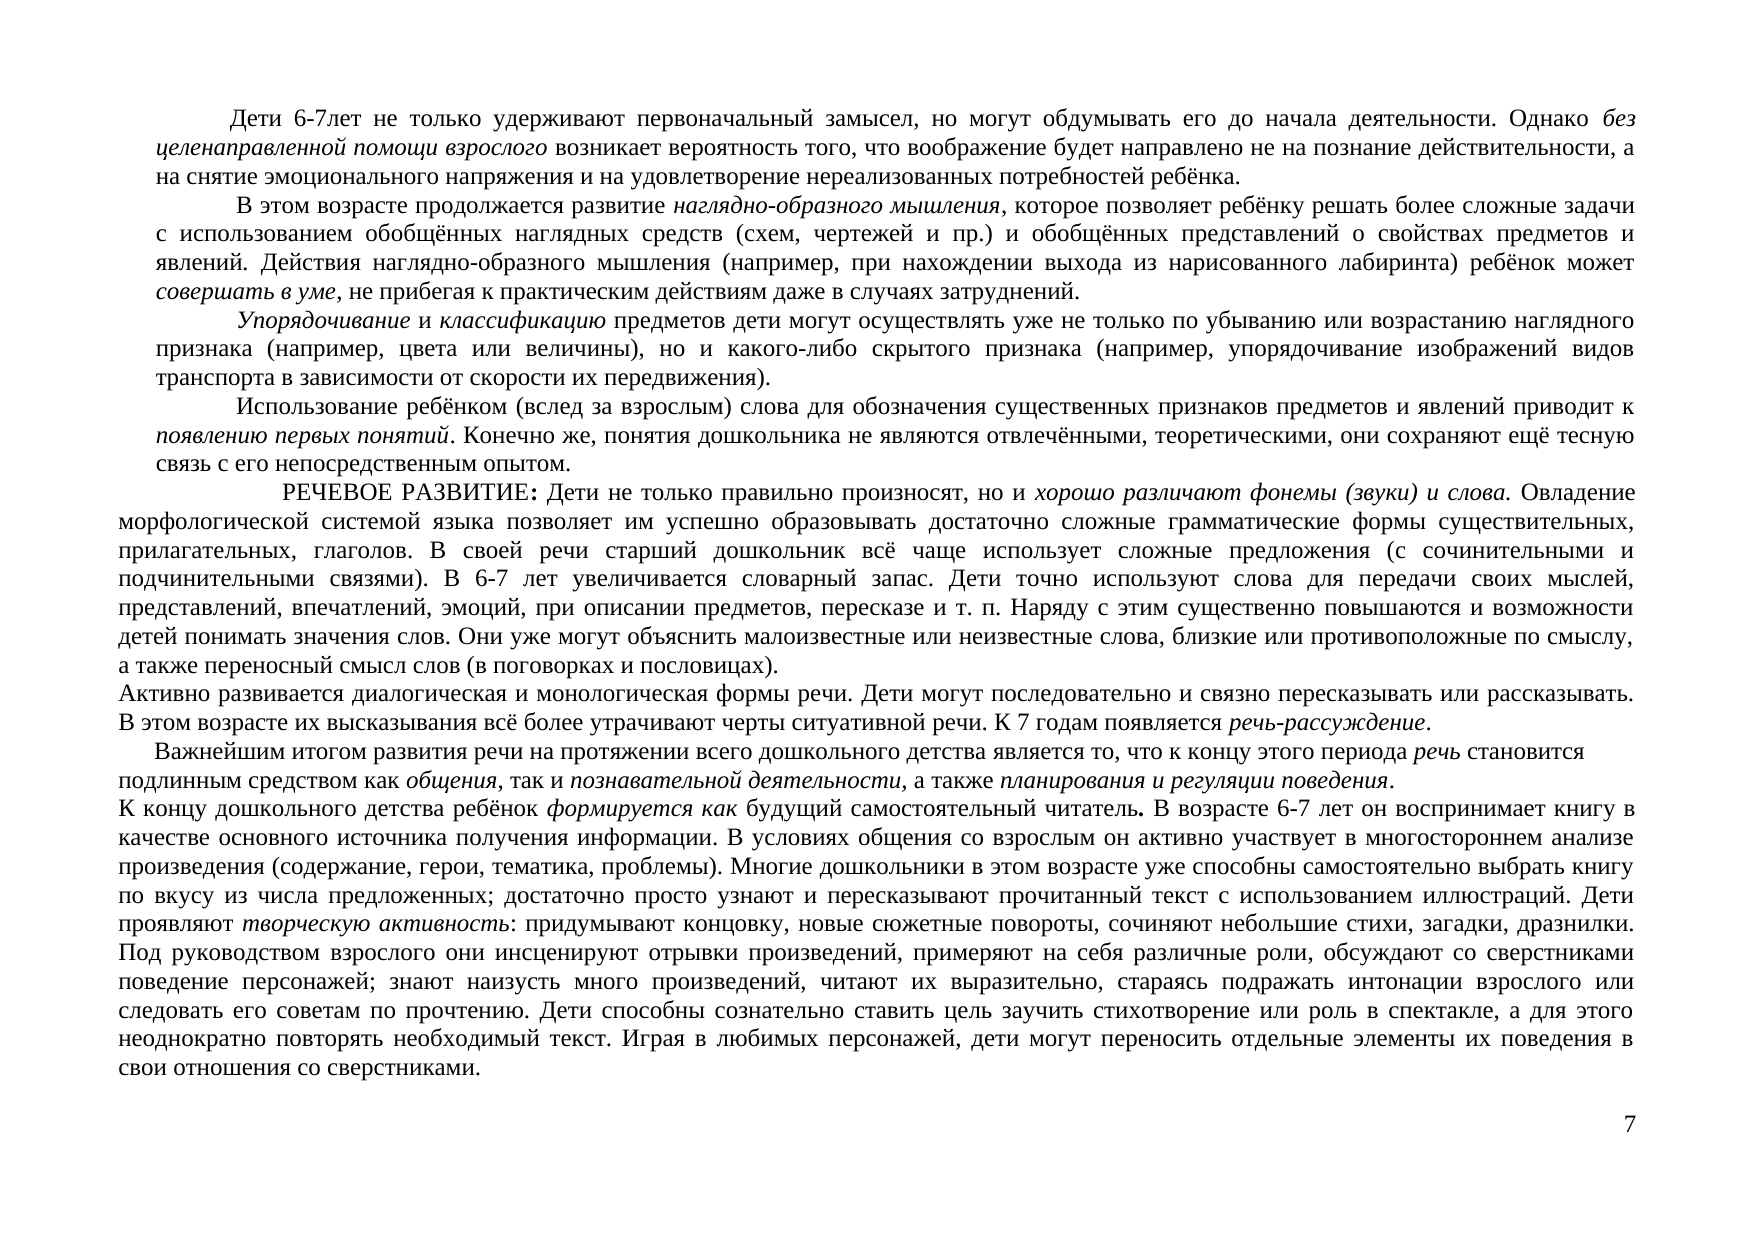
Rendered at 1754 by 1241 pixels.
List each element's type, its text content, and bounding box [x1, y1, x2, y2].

text РЕЧЕВОЕ РАЗВИТИЕ: Дети не только правильно произносят, но и хорошо различают фонемы (звуки) и слова. Овладение морфологической системой языка позволяет им успешно образовывать достаточно сложные грамматические формы существительных, прилагательных, глаголов. В своей речи старший дошкольник всё чаще использует сложные предложения (с сочинительными и подчинительными связями). В 6-7 лет увеличивается словарный запас. Дети точно используют слова для передачи своих мыслей, представлений, впечатлений, эмоций, при описании предметов, пересказе и т. п. Наряду с этим существенно повышаются и возможности детей понимать значения слов. Они уже могут объяснить малоизвестные или неизвестные слова, близкие или противоположные по смыслу, а также переносный смысл слов (в поговорках и пословицах). [118, 477, 1636, 678]
text подлинным средством как общения, так и познавательной деятельности, а также планирования и регуляции поведения. [118, 765, 1636, 793]
text К концу дошкольного детства ребёнок формируется как будущий самостоятельный читатель. В возрасте 6-7 лет он воспринимает книгу в качестве основного источника получения информации. В условиях общения со взрослым он активно участвует в многостороннем анализе произведения (содержание, герои, тематика, проблемы). Многие дошкольники в этом возрасте уже способны самостоятельно выбрать книгу по вкусу из числа предложенных; достаточно просто узнают и пересказывают прочитанный текст с использованием иллюстраций. Дети проявляют творческую активность: придумывают концовку, новые сюжетные повороты, сочиняют небольшие стихи, загадки, дразнилки. Под руководством взрослого они инсценируют отрывки произведений, примеряют на себя различные роли, обсуждают со сверстниками поведение персонажей; знают наизусть много произведений, читают их выразительно, стараясь подражать интонации взрослого или следовать его советам по прочтению. Дети способны сознательно ставить цель заучить стихотворение или роль в спектакле, а для этого неоднократно повторять необходимый текст. Играя в любимых персонажей, дети могут переносить отдельные элементы их поведения в свои отношения со сверстниками. [118, 793, 1636, 1081]
text В этом возрасте продолжается развитие наглядно-образного мышления, которое позволяет ребёнку решать более сложные задачи с использованием обобщённых наглядных средств (схем, чертежей и пр.) и обобщённых представлений о свойствах предметов и явлений. Действия наглядно-образного мышления (например, при нахождении выхода из нарисованного лабиринта) ребёнок может совершать в уме, не прибегая к практическим действиям даже в случаях затруднений. [156, 190, 1636, 305]
text Упорядочивание и классификацию предметов дети могут осуществлять уже не только по убыванию или возрастанию наглядного признака (например, цвета или величины), но и какого-либо скрытого признака (например, упорядочивание изображений видов транспорта в зависимости от скорости их передвижения). [156, 305, 1636, 391]
text Важнейшим итогом развития речи на протяжении всего дошкольного детства является то, что к концу этого периода речь становится [148, 736, 1636, 765]
text Дети 6-7лет не только удерживают первоначальный замысел, но могут обдумывать его до начала деятельности. Однако без целенаправленной помощи взрослого возникает вероятность того, что воображение будет направлено не на познание действительности, а на снятие эмоционального напряжения и на удовлетворение нереализованных потребностей ребёнка. [156, 103, 1636, 190]
text Использование ребёнком (вслед за взрослым) слова для обозначения существенных признаков предметов и явлений приводит к появлению первых понятий. Конечно же, понятия дошкольника не являются отвлечёнными, теоретическими, они сохраняют ещё тесную связь с его непосредственным опытом. [156, 391, 1636, 477]
text Активно развивается диалогическая и монологическая формы речи. Дети могут последовательно и связно пересказывать или рассказывать. В этом возрасте их высказывания всё более утрачивают черты ситуативной речи. К 7 годам появляется речь-рассуждение. [118, 678, 1636, 736]
